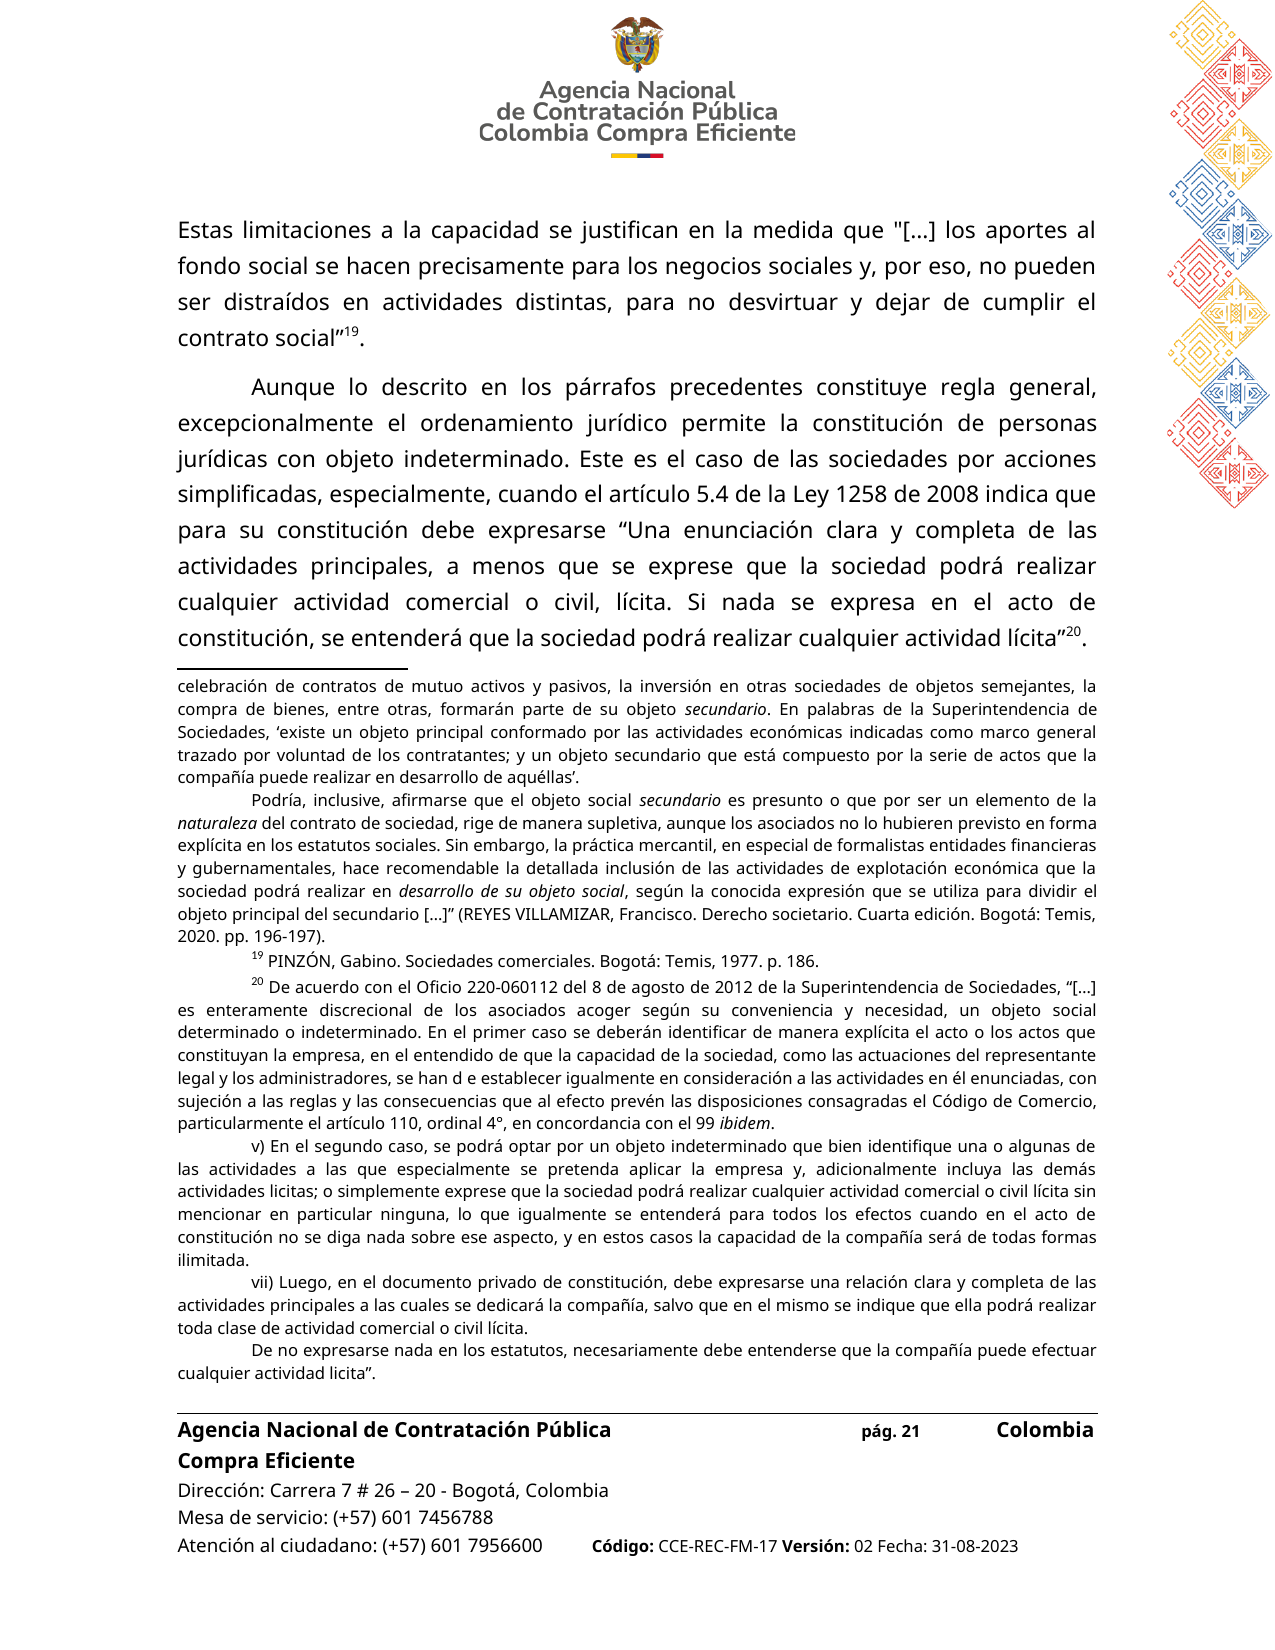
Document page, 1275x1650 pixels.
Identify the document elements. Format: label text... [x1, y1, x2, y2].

text Aunque lo descrito en los párrafos precedentes constituye regla general, excepcionalmente el ordenamiento jurídico permite la constitución de personas jurídicas con objeto indeterminado. Este es el caso de las sociedades por acciones simplificadas, especialmente, cuando el artículo 5.4 de la Ley 1258 de 2008 indica que para su constitución debe expresarse “Una enunciación clara y completa de las actividades principales, a menos que se exprese que la sociedad podrá realizar cualquier actividad comercial o civil, lícita. Si nada se expresa en el acto de constitución, se entenderá que la sociedad podrá realizar cualquier actividad lícita”. [177, 371, 1098, 653]
picture [1165, 0, 1272, 506]
picture [479, 17, 796, 158]
